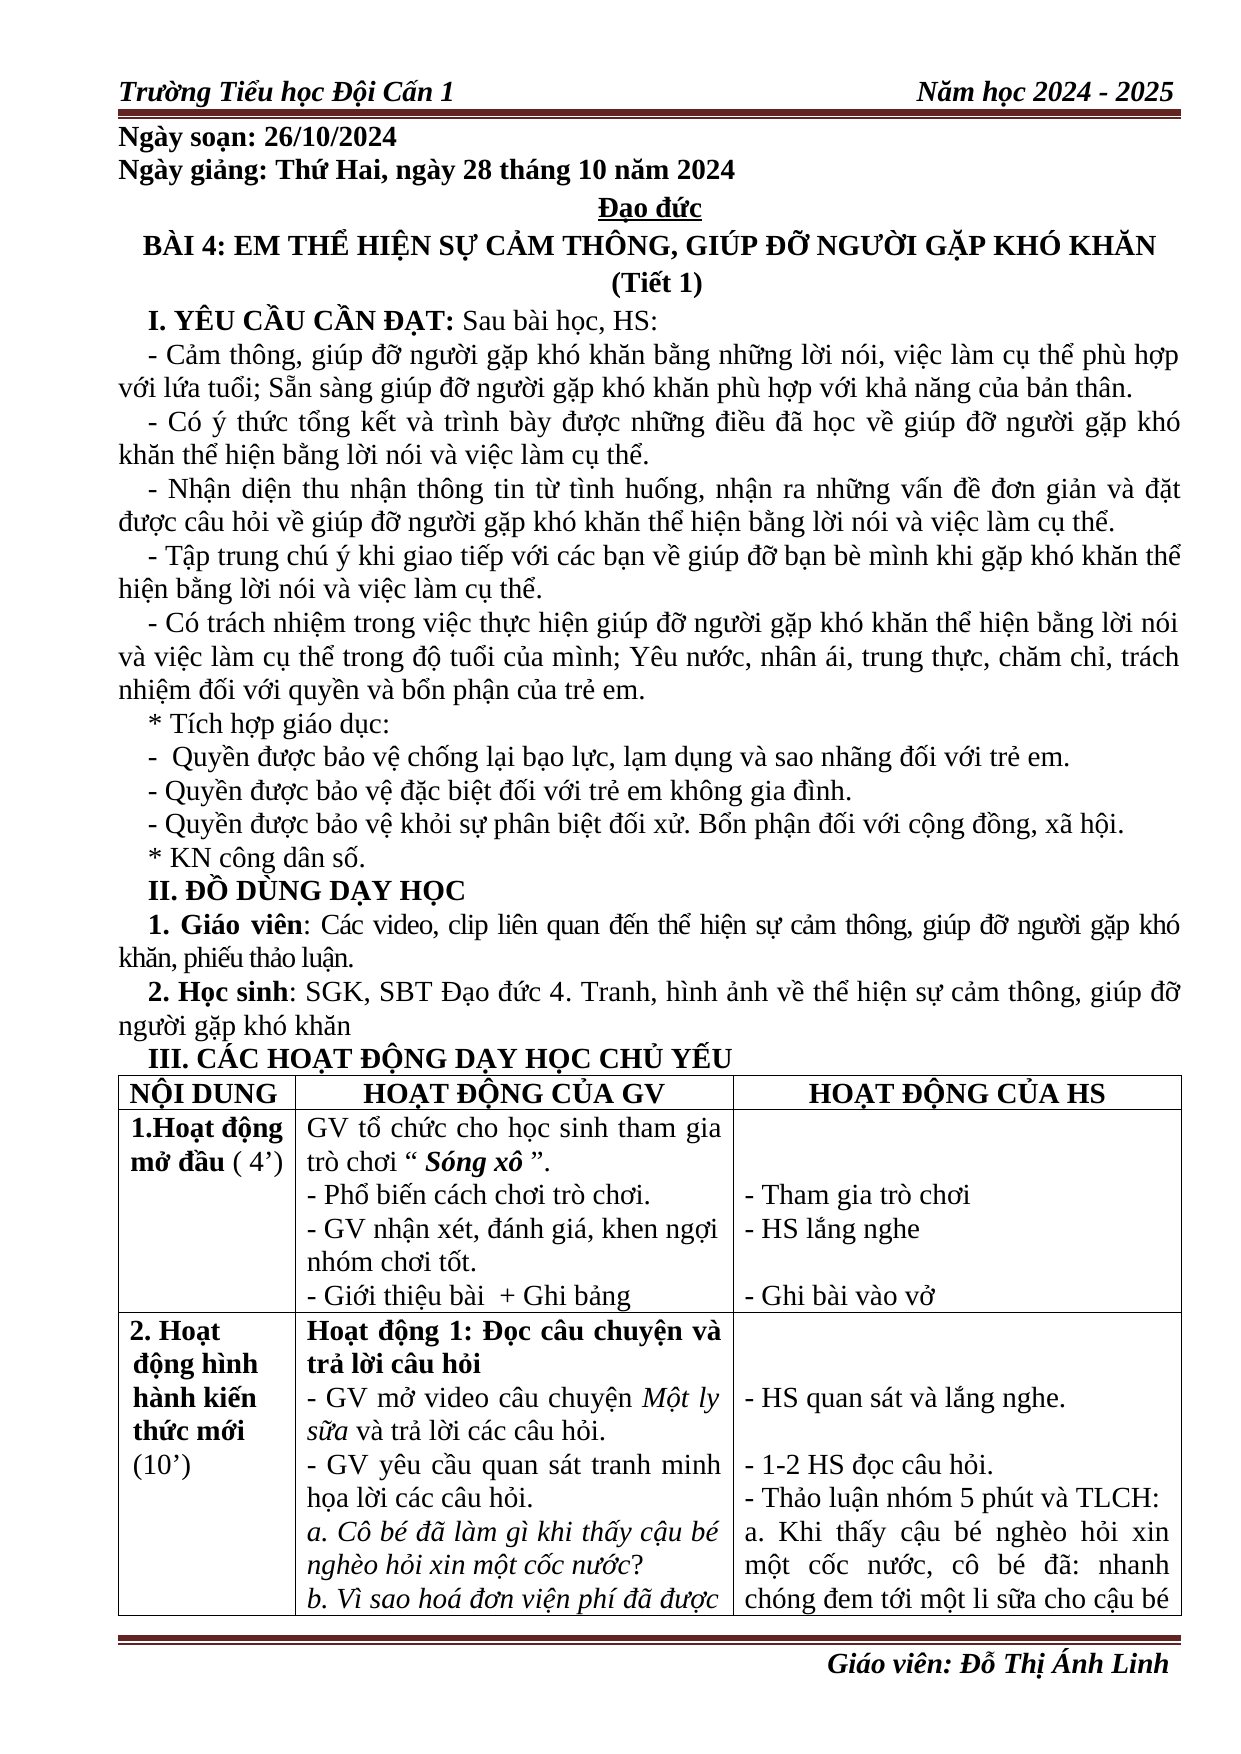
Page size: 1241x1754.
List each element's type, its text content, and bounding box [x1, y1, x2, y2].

text 1. Giáo viên: Các video, clip liên quan đến thể hiện sự cảm thông, giúp đỡ người gặp khó khăn, phiếu thảo luận. [118, 907, 1181, 974]
text * Tích hợp giáo dục: [118, 706, 1181, 739]
text I. YÊU CẦU CẦN ĐẠT: Sau bài học, HS: [118, 303, 1181, 337]
text - Nhận diện thu nhận thông tin từ tình huống, nhận ra những vấn đề đơn giản và đặt được câu hỏi về giúp đỡ người gặp khó khăn thể hiện bằng lời nói và việc làm cụ thể. [118, 471, 1181, 538]
text (Tiết 1) [118, 266, 1181, 299]
table_header HOẠT ĐỘNG CỦA HS [734, 1076, 1181, 1109]
text * KN công dân số. [118, 840, 1181, 873]
text Ngày soạn: 26/10/2024 [118, 119, 1181, 152]
text II. ĐỒ DÙNG DẠY HỌC [118, 873, 1181, 907]
text - Có trách nhiệm trong việc thực hiện giúp đỡ người gặp khó khăn thể hiện bằng lời nói và việc làm cụ thể trong độ tuổi của mình; Yêu nước, nhân ái, trung thực, chăm chỉ, trách nhiệm đối với quyền và bổn phận của trẻ em. [118, 605, 1181, 706]
text - Cảm thông, giúp đỡ người gặp khó khăn bằng những lời nói, việc làm cụ thể phù hợp với lứa tuổi; Sẵn sàng giúp đỡ người gặp khó khăn phù hợp với khả năng của bản thân. [118, 337, 1181, 404]
text 2. Học sinh: SGK, SBT Đạo đức 4. Tranh, hình ảnh về thể hiện sự cảm thông, giúp đỡ người gặp khó khăn [118, 974, 1181, 1041]
text - Có ý thức tổng kết và trình bày được những điều đã học về giúp đỡ người gặp khó khăn thể hiện bằng lời nói và việc làm cụ thể. [118, 404, 1181, 471]
table_cell - Tham gia trò chơi - HS lắng nghe - Ghi bài vào vở [734, 1110, 1181, 1312]
text Đạo đức [118, 190, 1181, 224]
table_cell GV tổ chức cho học sinh tham gia trò chơi “ Sóng xô ”. - Phổ biến cách chơi trò chơi. - GV nhận xét, đánh giá, khen ngợi nhóm chơi tốt. - Giới thiệu bài + Ghi bảng [296, 1110, 733, 1312]
table_header NỘI DUNG [119, 1076, 295, 1109]
text Ngày giảng: Thứ Hai, ngày 28 tháng 10 năm 2024 [118, 152, 1181, 186]
text - Quyền được bảo vệ chống lại bạo lực, lạm dụng và sao nhãng đối với trẻ em. [118, 739, 1181, 773]
text BÀI 4: EM THỂ HIỆN SỰ CẢM THÔNG, GIÚP ĐỠ NGƯỜI GẶP KHÓ KHĂN [118, 228, 1181, 261]
text - Quyền được bảo vệ khỏi sự phân biệt đối xử. Bổn phận đối với cộng đồng, xã hội. [118, 806, 1181, 840]
table_cell 1.Hoạt động mở đầu ( 4’) [119, 1110, 295, 1312]
text III. CÁC HOẠT ĐỘNG DẠY HỌC CHỦ YẾU [118, 1041, 1181, 1075]
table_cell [296, 1313, 733, 1614]
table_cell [734, 1313, 1181, 1614]
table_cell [119, 1313, 295, 1614]
table_header HOẠT ĐỘNG CỦA GV [296, 1076, 733, 1109]
text - Quyền được bảo vệ đặc biệt đối với trẻ em không gia đình. [118, 773, 1181, 806]
text - Tập trung chú ý khi giao tiếp với các bạn về giúp đỡ bạn bè mình khi gặp khó khăn thể hiện bằng lời nói và việc làm cụ thể. [118, 538, 1181, 605]
